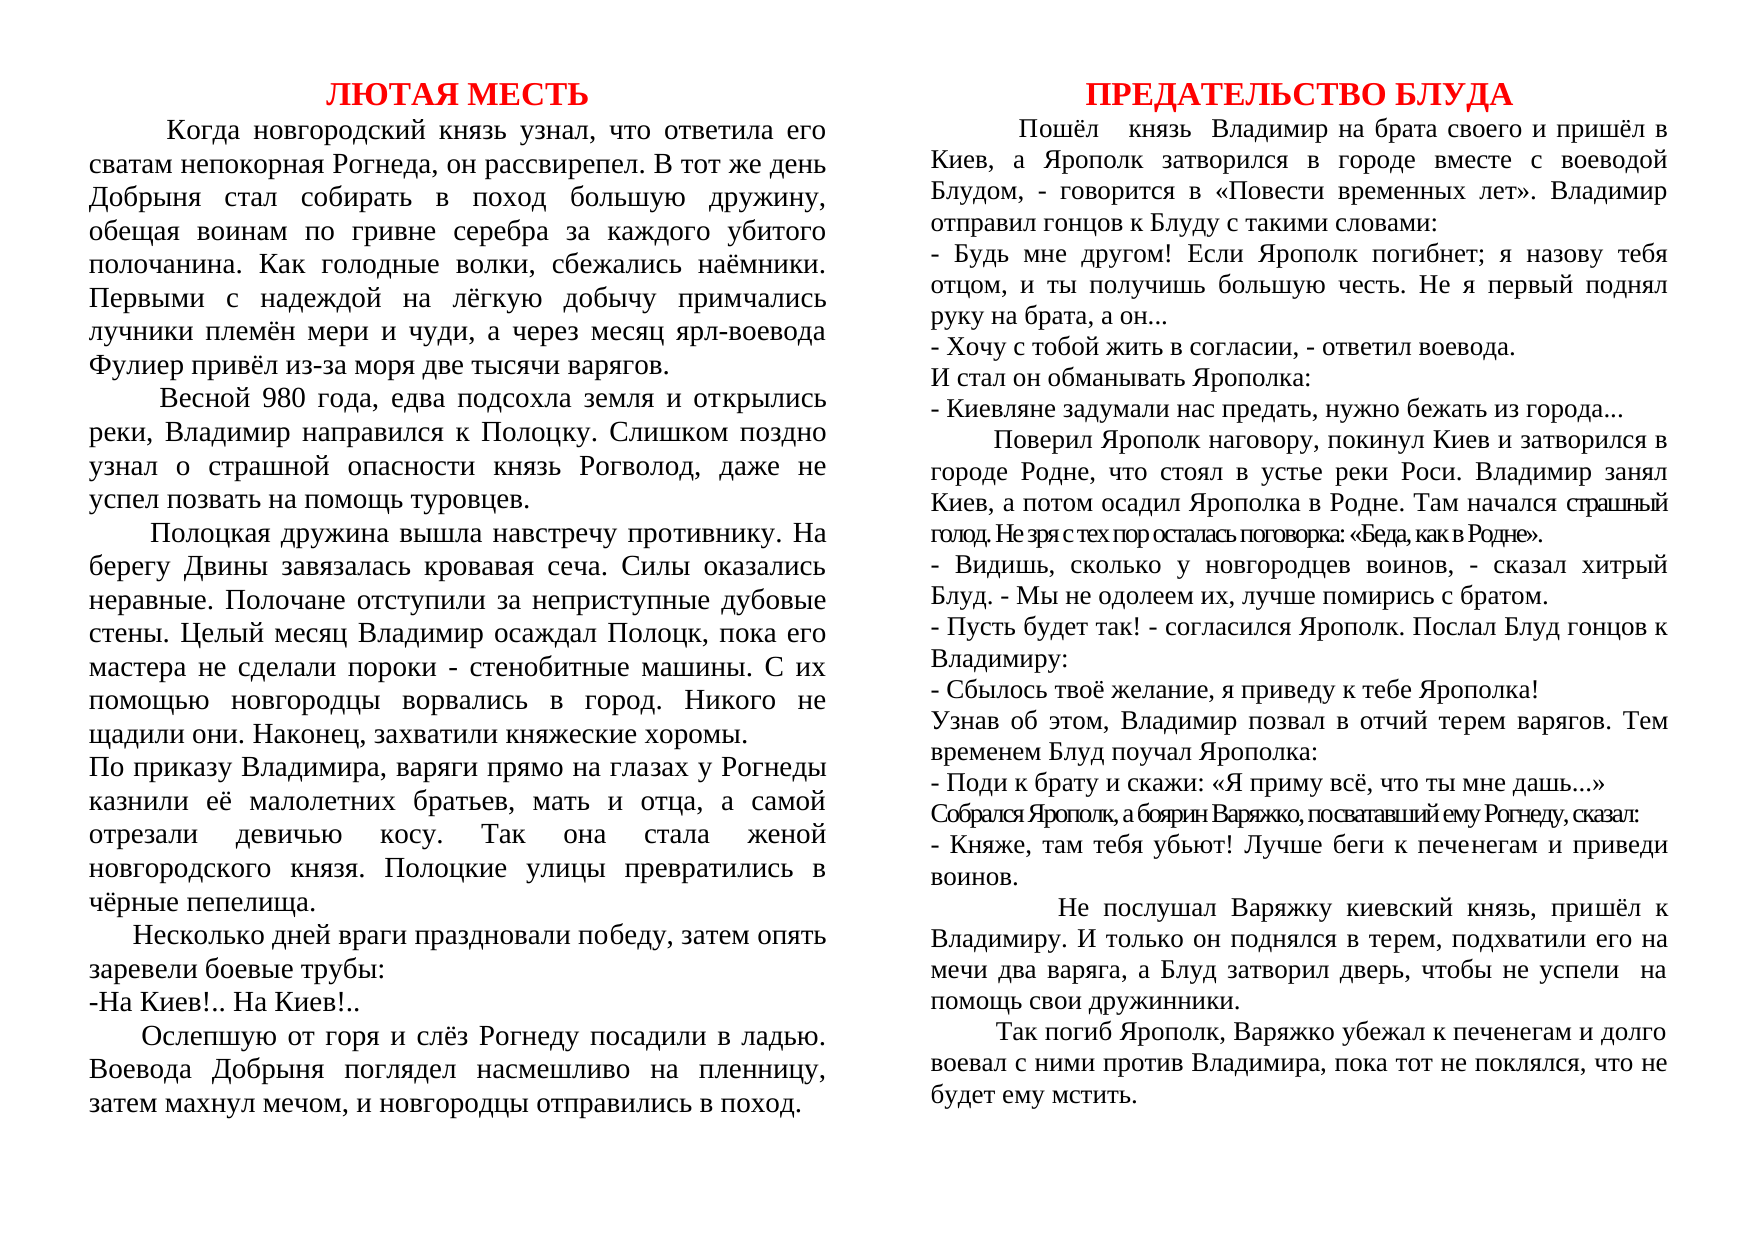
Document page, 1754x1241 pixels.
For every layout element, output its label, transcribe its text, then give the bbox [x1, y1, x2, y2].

text Ослепшую от горя и слёз Рогнеду посадили в ладью. Воевода Добрыня поглядел насмешливо на пленницу, затем махнул мечом, и новгородцы отправились в поход. [89, 1018, 827, 1118]
text ПРЕДАТЕЛЬСТВО БЛУДА [930, 74, 1668, 112]
text Пошёл князь Владимир на брата своего и пришёл в Киев, а Ярополк затворился в городе вместе с воеводой Блудом, - говорится в «Повести временных лет». Владимир отправил гонцов к Блуду с такими словами: [930, 112, 1668, 237]
text Несколько дней враги праздновали победу, затем опять заревели боевые трубы: [89, 917, 827, 984]
text - Видишь, сколько у новгородцев воинов, - сказал хитрый Блуд. - Мы не одолеем их, лучше помирись с братом. [930, 548, 1668, 611]
text Поверил Ярополк наговору, покинул Киев и затворился в городе Родне, что стоял в устье реки Роси. Владимир занял Киев, а потом осадил Ярополка в Родне. Там начался страшный голод. Не зря с тех пор осталась поговорка: «Беда, как в Родне». [930, 424, 1668, 548]
text Собрался Ярополк, а боярин Варяжко, посватавший ему Рогнеду, сказал: [930, 797, 1668, 828]
text - Поди к брату и скажи: «Я приму всё, что ты мне дашь...» [930, 766, 1668, 797]
text Весной 980 года, едва подсохла земля и открылись реки, Владимир направился к Полоцку. Слишком поздно узнал о страшной опасности князь Рогволод, даже не успел позвать на помощь туровцев. [89, 381, 827, 515]
text - Киевляне задумали нас предать, нужно бежать из города... [930, 392, 1668, 424]
text Полоцкая дружина вышла навстречу противнику. На берегу Двины завязалась кровавая сеча. Силы оказались неравные. Полочане отступили за неприступные дубовые стены. Целый месяц Владимир осаждал Полоцк, пока его мастера не сделали пороки - стенобитные машины. С их помощью новгородцы ворвались в город. Никого не щадили они. Наконец, захватили княжеские хоромы. [89, 515, 827, 749]
text - Сбылось твоё желание, я приведу к тебе Ярополка! [930, 673, 1668, 704]
text - Хочу с тобой жить в согласии, - ответил воевода. [930, 330, 1668, 361]
text Когда новгородский князь узнал, что ответила его сватам непокорная Рогнеда, он рассвирепел. В тот же день Добрыня стал собирать в поход большую дружину, обещая воинам по гривне серебра за каждого убитого полочанина. Как голодные волки, сбежались наёмники. Первыми с надеждой на лёгкую добычу примчались лучники племён мери и чуди, а через месяц ярл-воевода Фулиер привёл из-за моря две тысячи варягов. [89, 112, 827, 381]
text Так погиб Ярополк, Варяжко убежал к печенегам и долго воевал с ними против Владимира, пока тот не поклялся, что не будет ему мстить. [930, 1015, 1668, 1109]
text Узнав об этом, Владимир позвал в отчий терем варягов. Тем временем Блуд поучал Ярополка: [930, 704, 1668, 766]
text - Будь мне другом! Если Ярополк погибнет; я назову тебя отцом, и ты получишь большую честь. Не я первый поднял руку на брата, а он... [930, 237, 1668, 330]
text Не послушал Варяжку киевский князь, пришёл к Владимиру. И только он поднялся в терем, подхватили его на мечи два варяга, а Блуд затворил дверь, чтобы не успели на помощь свои дружинники. [930, 891, 1668, 1015]
text - Княже, там тебя убьют! Лучше беги к печенегам и приведи воинов. [930, 828, 1668, 891]
text По приказу Владимира, варяги прямо на глазах у Рогнеды казнили её малолетних братьев, мать и отца, а самой отрезали девичью косу. Так она стала женой новгородского князя. Полоцкие улицы превратились в чёрные пепелища. [89, 749, 827, 917]
text -На Киев!.. На Киев!.. [89, 984, 827, 1018]
text - Пусть будет так! - согласился Ярополк. Послал Блуд гонцов к Владимиру: [930, 611, 1668, 673]
text ЛЮТАЯ МЕСТЬ [89, 74, 827, 112]
text И стал он обманывать Ярополка: [930, 361, 1668, 392]
